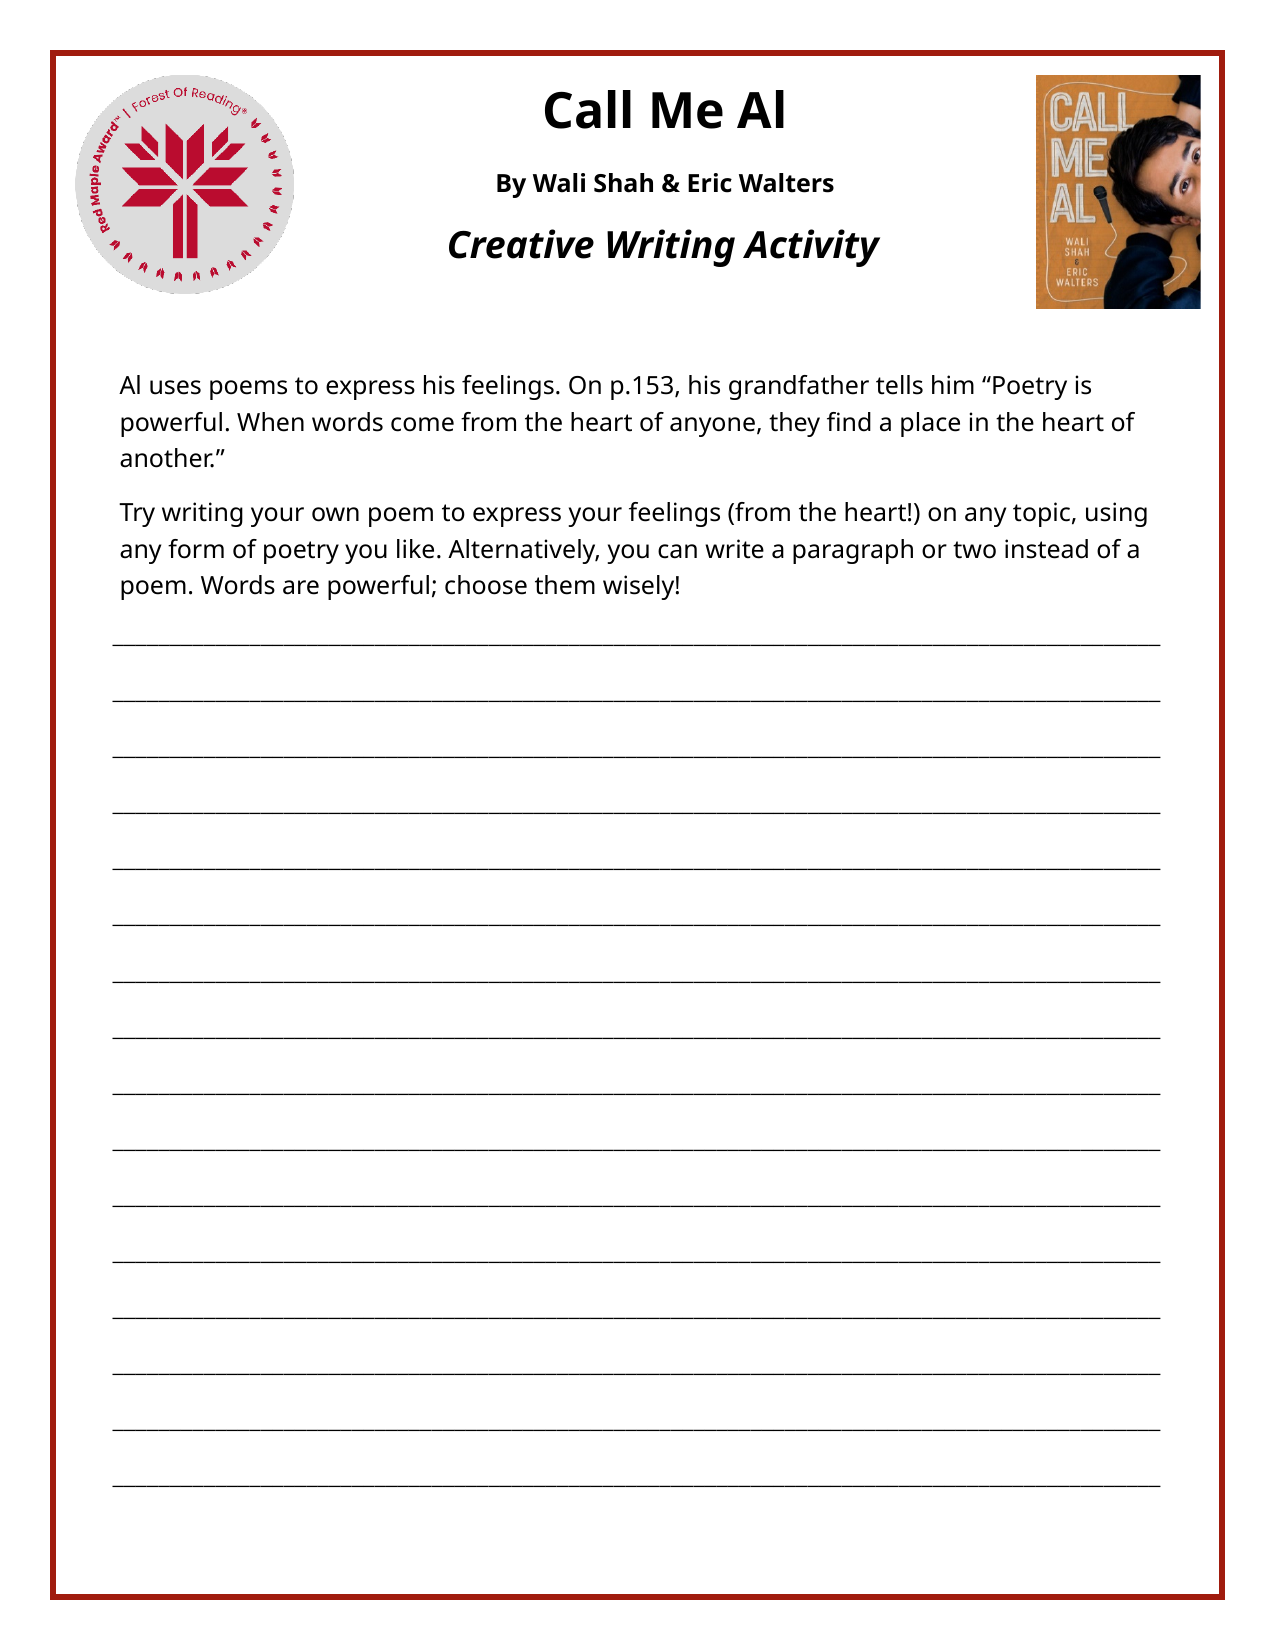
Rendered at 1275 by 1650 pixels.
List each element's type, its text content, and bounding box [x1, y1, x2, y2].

text ____________________________________________________________________________________________ [75, 733, 1196, 762]
text ____________________________________________________________________________________________ [75, 621, 1196, 649]
text ____________________________________________________________________________________________ [75, 902, 1196, 930]
text ____________________________________________________________________________________________ [75, 958, 1196, 986]
text ____________________________________________________________________________________________ [75, 1350, 1164, 1378]
text ____________________________________________________________________________________________ [75, 1070, 1196, 1098]
text Al uses poems to express his feelings. On p.153, his grandfather tells him “Poetry is powerful. When words come from the heart of anyone, they find a place in the heart of another.” [119, 367, 1153, 475]
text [75, 1462, 1196, 1490]
text ____________________________________________________________________________________________ [75, 1294, 1196, 1322]
text ____________________________________________________________________________________________ [75, 1014, 1196, 1042]
text ____________________________________________________________________________________________ [75, 1238, 1196, 1266]
text ____________________________________________________________________________________________ [75, 1126, 1196, 1154]
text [75, 1406, 1196, 1434]
text ____________________________________________________________________________________________ [75, 789, 1196, 818]
picture [75, 75, 294, 294]
text Try writing your own poem to express your feelings (from the heart!) on any topic, using any form of poetry you like. Alternatively, you can write a paragraph or two instead of a poem. Words are powerful; choose them wisely! [119, 494, 1153, 602]
picture [1036, 75, 1201, 309]
text ____________________________________________________________________________________________ [75, 677, 1196, 706]
text Call Me Al [294, 75, 1036, 143]
text ____________________________________________________________________________________________ [75, 846, 1196, 874]
text Creative Writing Activity [294, 219, 1036, 270]
text By Wali Shah & Eric Walters [294, 165, 1036, 199]
text ____________________________________________________________________________________________ [75, 1182, 1196, 1210]
